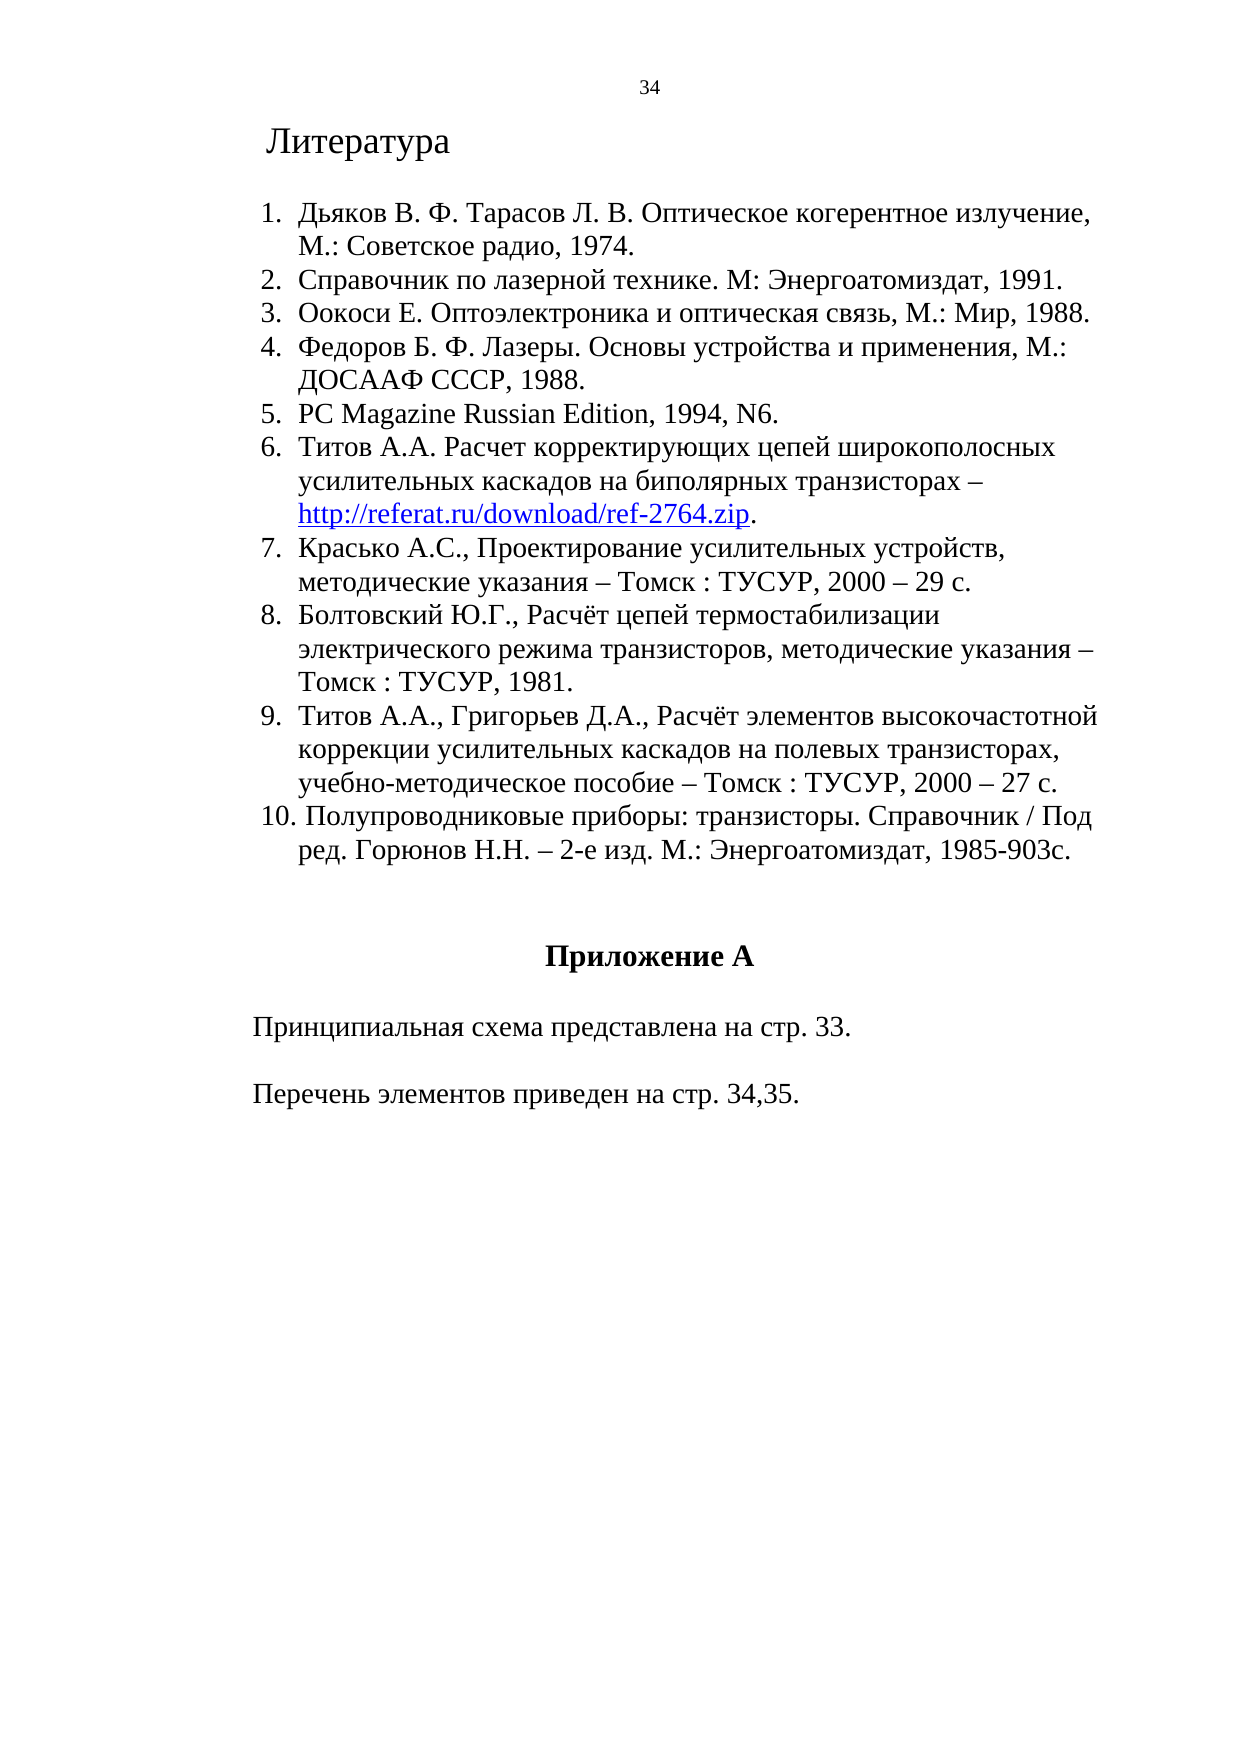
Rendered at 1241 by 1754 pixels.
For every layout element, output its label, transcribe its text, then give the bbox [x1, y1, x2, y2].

list PC Magazine Russian Edition, 1994, N6. [260, 396, 1122, 429]
list Красько А.С., Проектирование усилительных устройств, методические указания – Томск : ТУСУР, 2000 – 29 с. [260, 530, 1122, 597]
text Перечень элементов приведен на стр. 34,35. [177, 1076, 1122, 1110]
list Федоров Б. Ф. Лазеры. Основы устройства и применения, М.: ДОСААФ СССР, 1988. [260, 329, 1122, 396]
text Литература [118, 118, 1122, 161]
text Приложение А [177, 937, 1122, 973]
list Полупроводниковые приборы: транзисторы. Справочник / Под ред. Горюнов Н.Н. – 2-е изд. М.: Энергоатомиздат, 1985-903с. [260, 798, 1122, 866]
list Болтовский Ю.Г., Расчёт цепей термостабилизации электрического режима транзисторов, методические указания – Томск : ТУСУР, 1981. [260, 597, 1122, 698]
list Оокоси Е. Оптоэлектроника и оптическая связь, М.: Мир, 1988. [260, 295, 1122, 329]
list Дьяков В. Ф. Тарасов Л. В. Оптическое когерентное излучение, М.: Советское радио, 1974. [260, 195, 1122, 262]
text Принципиальная схема представлена на стр. 33. [8, 1009, 1122, 1043]
list Титов А.А., Григорьев Д.А., Расчёт элементов высокочастотной коррекции усилительных каскадов на полевых транзисторах, учебно-методическое пособие – Томск : ТУСУР, 2000 – 27 с. [260, 698, 1122, 798]
list Справочник по лазерной технике. М: Энергоатомиздат, 1991. [260, 262, 1122, 295]
list Титов А.А. Расчет корректирующих цепей широкополосных усилительных каскадов на биполярных транзисторах – http://referat.ru/download/ref-2764.zip. [260, 429, 1122, 530]
